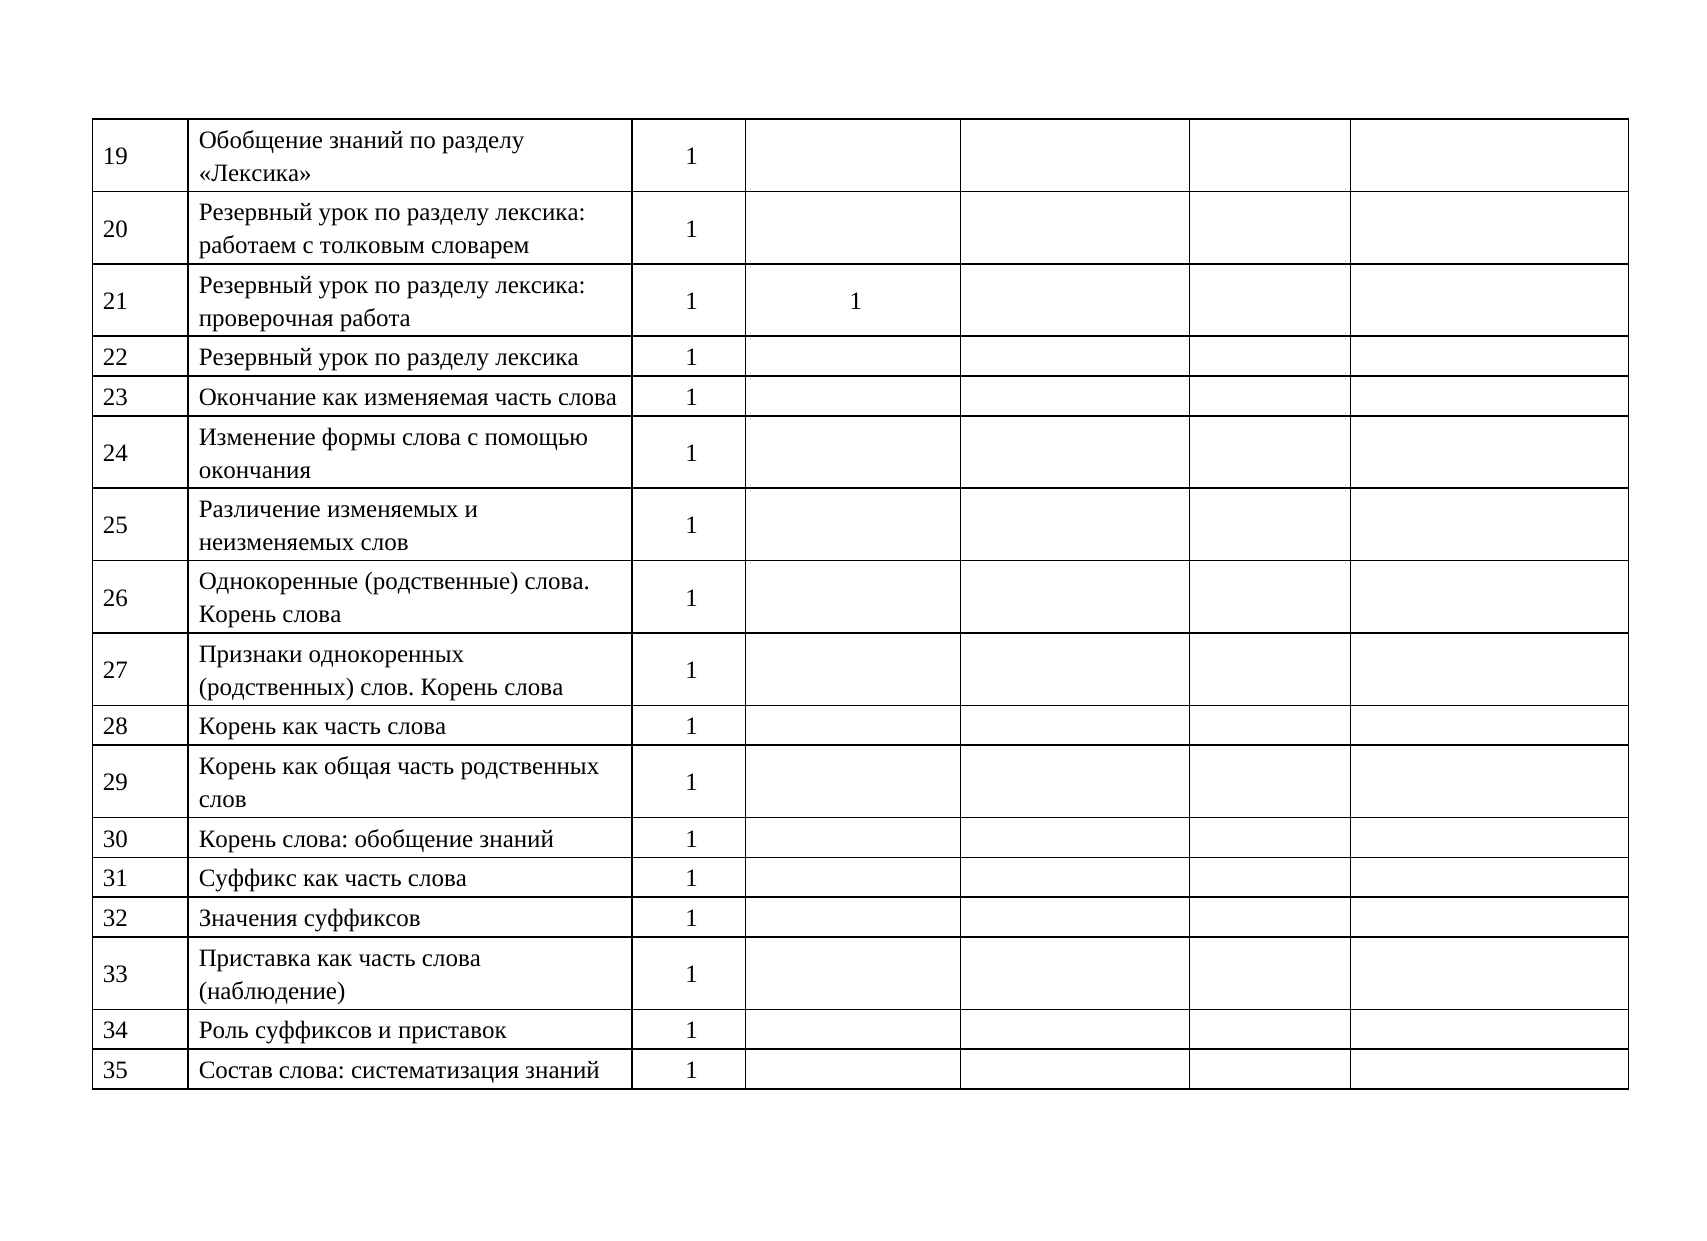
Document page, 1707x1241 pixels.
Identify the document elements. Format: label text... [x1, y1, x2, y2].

table_cell [746, 561, 960, 632]
table_cell [1351, 746, 1628, 817]
table_cell [1351, 1010, 1628, 1048]
table_cell 35 [93, 1050, 187, 1088]
table_cell [961, 417, 1189, 487]
table_cell [961, 1050, 1189, 1088]
table_cell [1190, 818, 1350, 856]
table_cell 33 [93, 938, 187, 1008]
table_cell [1351, 417, 1628, 487]
table_cell [1190, 489, 1350, 560]
table_cell 1 [633, 417, 745, 487]
table_cell [746, 417, 960, 487]
table_cell [1190, 938, 1350, 1008]
table_cell Корень как общая часть родственных слов [189, 746, 631, 817]
table_cell 1 [633, 634, 745, 704]
table_cell 1 [633, 377, 745, 415]
table_cell [1351, 337, 1628, 375]
table_cell [1190, 746, 1350, 817]
table_cell [1351, 898, 1628, 936]
table_cell Корень как часть слова [189, 706, 631, 744]
table_cell [961, 818, 1189, 856]
table_cell [961, 634, 1189, 704]
table_cell Окончание как изменяемая часть слова [189, 377, 631, 415]
table_cell 1 [633, 898, 745, 936]
table_cell [1351, 265, 1628, 335]
table_cell Резервный урок по разделу лексика: работаем с толковым словарем [189, 192, 631, 263]
table_cell [1190, 706, 1350, 744]
table_cell [1351, 706, 1628, 744]
table_cell Различение изменяемых и неизменяемых слов [189, 489, 631, 560]
table_cell [746, 337, 960, 375]
table_cell 1 [633, 265, 745, 335]
table_cell [1351, 561, 1628, 632]
table_cell Приставка как часть слова (наблюдение) [189, 938, 631, 1008]
table_cell 1 [633, 120, 745, 191]
table_cell 26 [93, 561, 187, 632]
table_cell [1351, 1050, 1628, 1088]
table_cell Изменение формы слова с помощью окончания [189, 417, 631, 487]
table_cell [746, 489, 960, 560]
table_cell [1190, 634, 1350, 704]
table_cell [1190, 120, 1350, 191]
table_cell 1 [633, 489, 745, 560]
table_cell 1 [633, 858, 745, 896]
table_cell Корень слова: обобщение знаний [189, 818, 631, 856]
table_cell [1351, 818, 1628, 856]
table_cell [961, 898, 1189, 936]
table_cell 20 [93, 192, 187, 263]
table_cell 28 [93, 706, 187, 744]
table_cell [961, 1010, 1189, 1048]
table_cell [1190, 1050, 1350, 1088]
table_cell 29 [93, 746, 187, 817]
table_cell 25 [93, 489, 187, 560]
table_cell 1 [746, 265, 960, 335]
table_cell [1351, 634, 1628, 704]
table_cell [746, 192, 960, 263]
table_cell 1 [633, 746, 745, 817]
table_cell [746, 818, 960, 856]
table_cell 23 [93, 377, 187, 415]
table_cell 34 [93, 1010, 187, 1048]
table_cell [1190, 1010, 1350, 1048]
table_cell 31 [93, 858, 187, 896]
table_cell [1190, 898, 1350, 936]
table_cell [961, 192, 1189, 263]
table_cell [961, 561, 1189, 632]
table_cell Признаки однокоренных (родственных) слов. Корень слова [189, 634, 631, 704]
table_cell 1 [633, 337, 745, 375]
table_cell 1 [633, 1010, 745, 1048]
table_cell 30 [93, 818, 187, 856]
table_cell Резервный урок по разделу лексика [189, 337, 631, 375]
table_cell Роль суффиксов и приставок [189, 1010, 631, 1048]
table_cell [1190, 377, 1350, 415]
table_cell [1190, 858, 1350, 896]
table_cell 22 [93, 337, 187, 375]
table_cell [746, 1050, 960, 1088]
table_cell [1190, 265, 1350, 335]
table_cell [961, 858, 1189, 896]
table_cell [1351, 120, 1628, 191]
table_cell [746, 746, 960, 817]
table_cell [746, 938, 960, 1008]
table_cell [746, 898, 960, 936]
table_cell Обобщение знаний по разделу «Лексика» [189, 120, 631, 191]
table_cell 1 [633, 1050, 745, 1088]
table_cell [961, 377, 1189, 415]
table_cell [961, 706, 1189, 744]
table_cell 19 [93, 120, 187, 191]
table_cell Значения суффиксов [189, 898, 631, 936]
table_cell 1 [633, 938, 745, 1008]
table_cell [1351, 192, 1628, 263]
table_cell [746, 634, 960, 704]
table_cell 1 [633, 706, 745, 744]
table_cell [1190, 337, 1350, 375]
table_cell [746, 858, 960, 896]
table_cell [1190, 417, 1350, 487]
table_cell [961, 337, 1189, 375]
table_cell [1190, 561, 1350, 632]
table_cell [746, 1010, 960, 1048]
table_cell Суффикс как часть слова [189, 858, 631, 896]
table_cell 27 [93, 634, 187, 704]
table_cell Однокоренные (родственные) слова. Корень слова [189, 561, 631, 632]
table_cell [746, 706, 960, 744]
table_cell [1351, 489, 1628, 560]
table_cell 32 [93, 898, 187, 936]
table_cell Резервный урок по разделу лексика: проверочная работа [189, 265, 631, 335]
table_cell 1 [633, 818, 745, 856]
table_cell 21 [93, 265, 187, 335]
table_cell [1351, 938, 1628, 1008]
table_cell [961, 265, 1189, 335]
table_cell 24 [93, 417, 187, 487]
table_cell [746, 120, 960, 191]
table_cell [1351, 377, 1628, 415]
table_cell [961, 120, 1189, 191]
table_cell Состав слова: систематизация знаний [189, 1050, 631, 1088]
table_cell [961, 489, 1189, 560]
table_cell 1 [633, 192, 745, 263]
table_cell [961, 746, 1189, 817]
table_cell [961, 938, 1189, 1008]
table_cell 1 [633, 561, 745, 632]
table_cell [1351, 858, 1628, 896]
table_cell [746, 377, 960, 415]
table_cell [1190, 192, 1350, 263]
